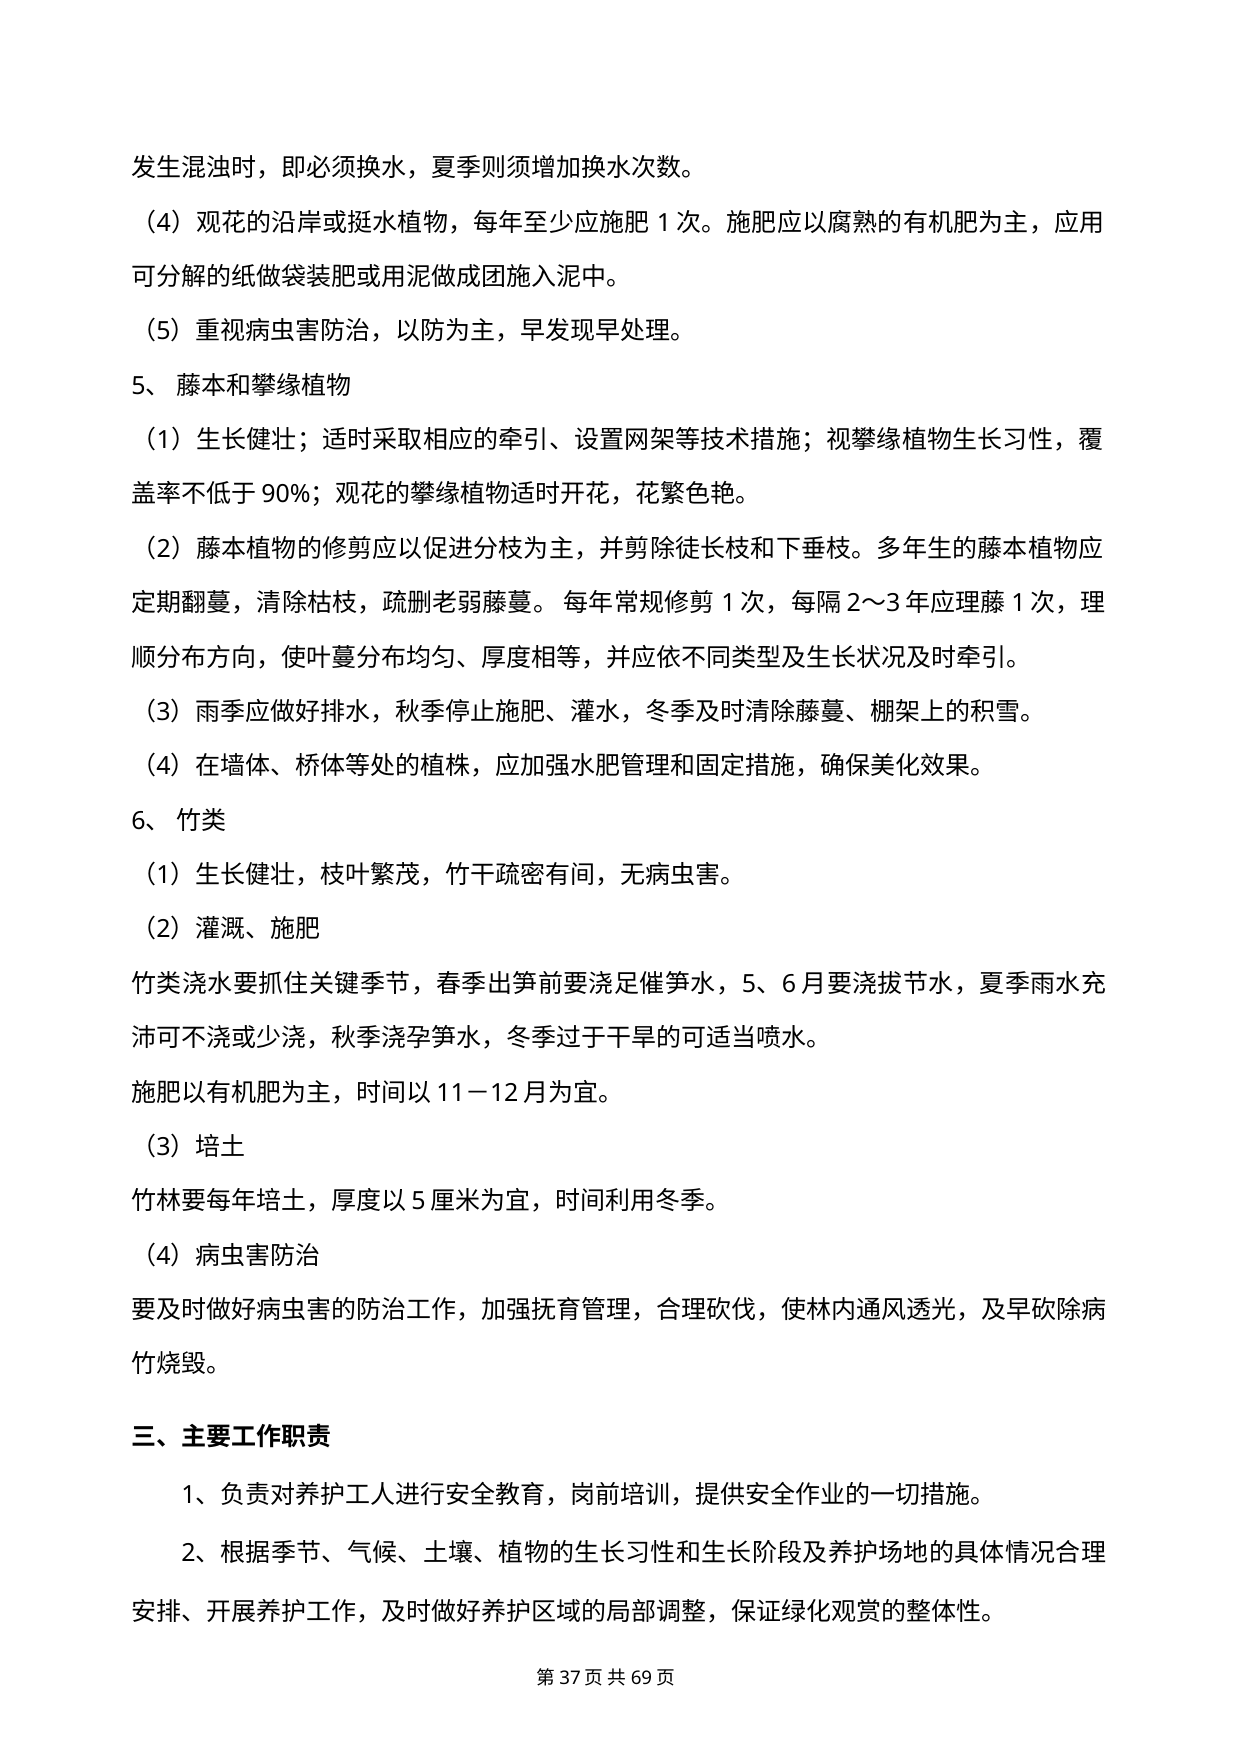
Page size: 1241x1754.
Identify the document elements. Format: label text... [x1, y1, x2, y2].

list 根据季节、气候、土壤、植物的生长习性和生长阶段及养护场地的具体情况合理安排、开展养护工作，及时做好养护区域的局部调整，保证绿化观赏的整体性。 [131, 1515, 1106, 1632]
text （4）病虫害防治 [131, 1235, 1106, 1271]
text 6、 竹类 [131, 800, 1106, 836]
text （4）在墙体、桥体等处的植株，应加强水肥管理和固定措施，确保美化效果。 [131, 746, 1106, 782]
text （4）观花的沿岸或挺水植物，每年至少应施肥1次。施肥应以腐熟的有机肥为主，应用可分解的纸做袋装肥或用泥做成团施入泥中。 [131, 202, 1106, 293]
text （5）重视病虫害防治，以防为主，早发现早处理。 [131, 311, 1106, 347]
text （1）生长健壮，枝叶繁茂，竹干疏密有间，无病虫害。 [131, 854, 1106, 891]
text （2）灌溉、施肥 [131, 909, 1106, 945]
list 负责对养护工人进行安全教育，岗前培训，提供安全作业的一切措施。 [131, 1457, 1106, 1515]
list 三、主要工作职责 [131, 1398, 1106, 1457]
text 竹类浇水要抓住关键季节，春季出笋前要浇足催笋水，5、6月要浇拔节水，夏季雨水充沛可不浇或少浇，秋季浇孕笋水，冬季过于干旱的可适当喷水。 [131, 963, 1106, 1054]
text （1）生长健壮；适时采取相应的牵引、设置网架等技术措施；视攀缘植物生长习性，覆盖率不低于90%；观花的攀缘植物适时开花，花繁色艳。 [131, 419, 1106, 510]
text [131, 148, 1106, 184]
text 要及时做好病虫害的防治工作，加强抚育管理，合理砍伐，使林内通风透光，及早砍除病竹烧毁。 [131, 1289, 1106, 1380]
text 5、 藤本和攀缘植物 [131, 365, 1106, 401]
text 施肥以有机肥为主，时间以11－12月为宜。 [131, 1072, 1106, 1108]
text （3）雨季应做好排水，秋季停止施肥、灌水，冬季及时清除藤蔓、棚架上的积雪。 [131, 691, 1106, 728]
text （3）培土 [131, 1126, 1106, 1163]
text （2）藤本植物的修剪应以促进分枝为主，并剪除徒长枝和下垂枝。多年生的藤本植物应定期翻蔓，清除枯枝，疏删老弱藤蔓。 每年常规修剪1次，每隔2～3年应理藤1次，理顺分布方向，使叶蔓分布均匀、厚度相等，并应依不同类型及生长状况及时牵引。 [131, 528, 1106, 673]
text 竹林要每年培土，厚度以5厘米为宜，时间利用冬季。 [131, 1181, 1106, 1217]
